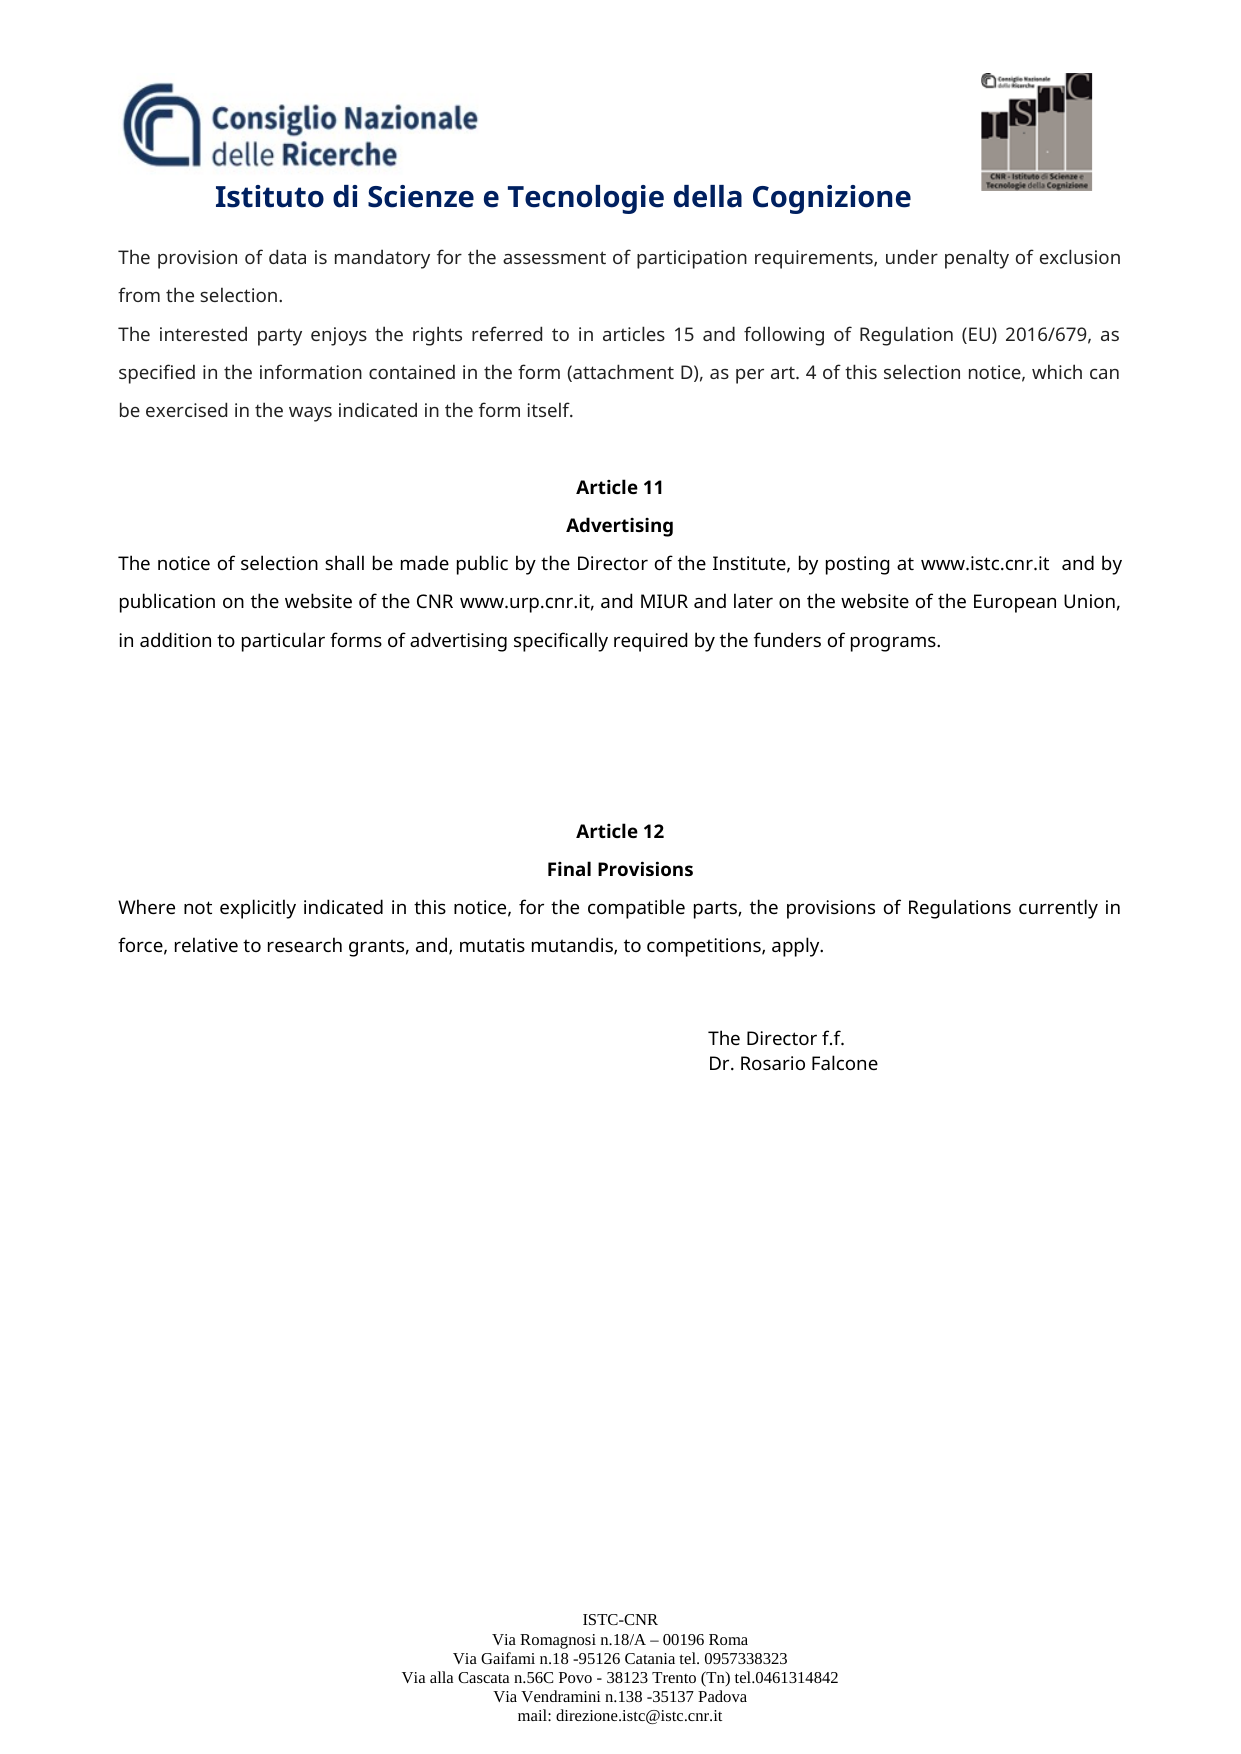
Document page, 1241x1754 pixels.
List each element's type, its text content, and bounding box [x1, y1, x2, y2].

text The provision of data is mandatory for the assessment of participation requirements, under penalty of exclusion from the selection. [118, 244, 1122, 308]
text Dr. Rosario Falcone [634, 1051, 1122, 1076]
picture [118, 73, 483, 177]
text The Director f.f. [634, 1025, 1122, 1051]
text Final Provisions [118, 856, 1122, 882]
text Where not explicitly indicated in this notice, for the compatible parts, the provisions of Regulations currently in force, relative to research grants, and, mutatis mutandis, to competitions, apply. [118, 894, 1122, 958]
text Article 12 [118, 818, 1122, 843]
text The interested party enjoys the rights referred to in articles 15 and following of Regulation (EU) 2016/679, as specified in the information contained in the form (attachment D), as per art. 4 of this selection notice, which can be exercised in the ways indicated in the form itself. [118, 321, 1122, 423]
picture [981, 73, 1093, 191]
text Article 11 Advertising [118, 474, 1122, 538]
text The notice of selection shall be made public by the Director of the Institute, by posting at www.istc.cnr.it and by publication on the website of the CNR www.urp.cnr.it, and MIUR and later on the website of the European Union, in addition to particular forms of advertising specifically required by the funders of programs. [118, 550, 1122, 652]
